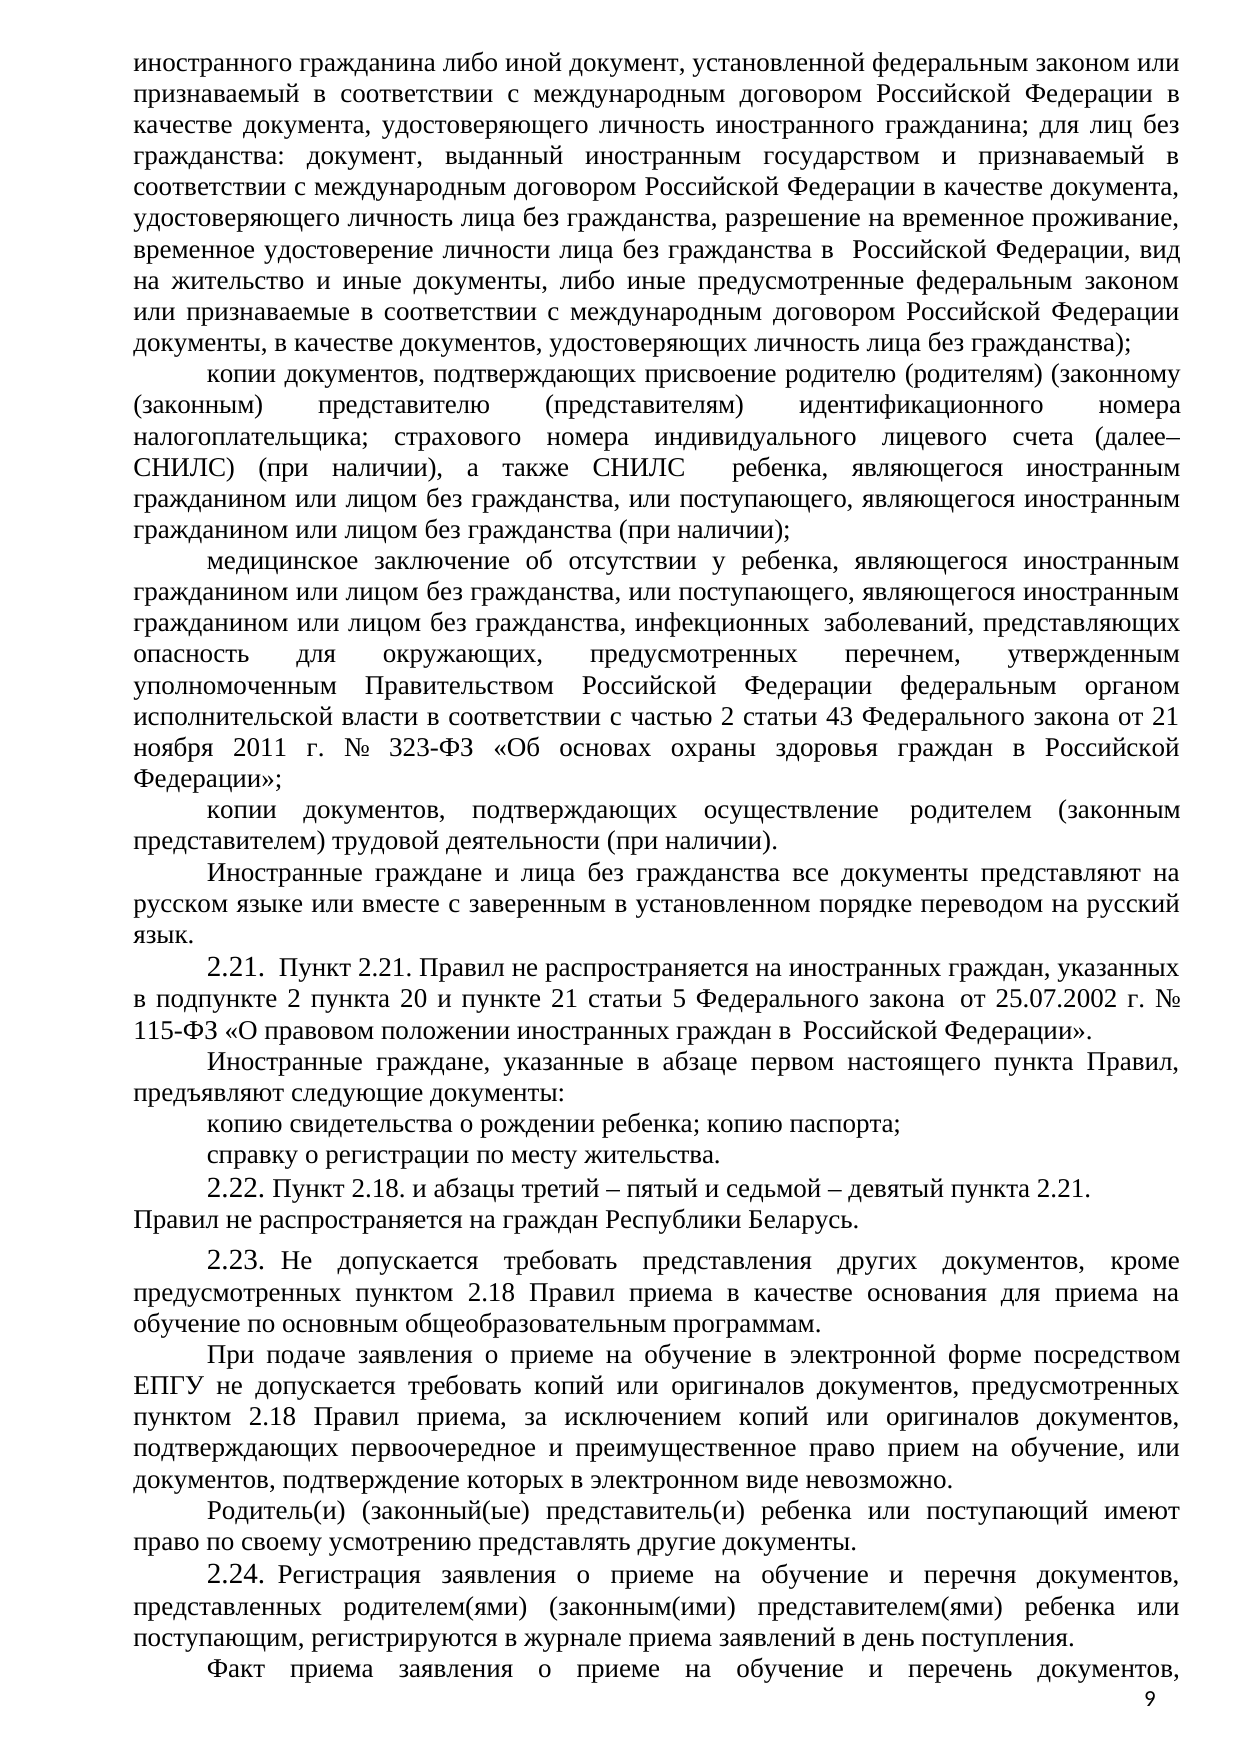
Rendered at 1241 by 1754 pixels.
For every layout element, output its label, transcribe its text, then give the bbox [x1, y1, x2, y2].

text Иностранные граждане и лица без гражданства все документы представляют на русском языке или вместе с заверенным в установленном порядке переводом на русский язык. [133, 856, 1181, 949]
list Не допускается требовать представления других документов, кроме предусмотренных пунктом 2.18 Правил приема в качестве основания для приема на обучение по основным общеобразовательным программам. [133, 1242, 1181, 1338]
text копию свидетельства о рождении ребенка; копию паспорта; [133, 1107, 1181, 1138]
list Регистрация заявления о приеме на обучение и перечня документов, представленных родителем(ями) (законным(ими) представителем(ями) ребенка или поступающим, регистрируются в журнале приема заявлений в день поступления. [133, 1556, 1181, 1652]
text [133, 1652, 1181, 1683]
text копии документов, подтверждающих присвоение родителю (родителям) (законному (законным) представителю (представителям) идентификационного номера налогоплательщика; страхового номера индивидуального лицевого счета (далее–СНИЛС) (при наличии), а также СНИЛС ребенка, являющегося иностранным гражданином или лицом без гражданства, или поступающего, являющегося иностранным гражданином или лицом без гражданства (при наличии); [133, 357, 1181, 544]
list Пункт 2.18. и абзацы третий – пятый и седьмой – девятый пункта 2.21. Правил не распространяется на граждан Республики Беларусь. [133, 1170, 1181, 1235]
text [133, 46, 1181, 357]
list Пункт 2.21. Правил не распространяется на иностранных граждан, указанных в подпункте 2 пункта 20 и пункте 21 статьи 5 Федерального закона от 25.07.2002 г. № 115-ФЗ «О правовом положении иностранных граждан в Российской Федерации». [133, 949, 1181, 1045]
text При подаче заявления о приеме на обучение в электронной форме посредством ЕПГУ не допускается требовать копий или оригиналов документов, предусмотренных пунктом 2.18 Правил приема, за исключением копий или оригиналов документов, подтверждающих первоочередное и преимущественное право прием на обучение, или документов, подтверждение которых в электронном виде невозможно. [133, 1338, 1181, 1494]
text копии документов, подтверждающих осуществление родителем (законным представителем) трудовой деятельности (при наличии). [133, 793, 1181, 856]
text медицинское заключение об отсутствии у ребенка, являющегося иностранным гражданином или лицом без гражданства, или поступающего, являющегося иностранным гражданином или лицом без гражданства, инфекционных заболеваний, представляющих опасность для окружающих, предусмотренных перечнем, утвержденным уполномоченным Правительством Российской Федерации федеральным органом исполнительской власти в соответствии с частью 2 статьи 43 Федерального закона от 21 ноября 2011 г. № 323-ФЗ «Об основах охраны здоровья граждан в Российской Федерации»; [133, 544, 1181, 793]
text Иностранные граждане, указанные в абзаце первом настоящего пункта Правил, предъявляют следующие документы: [133, 1045, 1181, 1107]
text справку о регистрации по месту жительства. [133, 1139, 1181, 1170]
text Родитель(и) (законный(ые) представитель(и) ребенка или поступающий имеют право по своему усмотрению представлять другие документы. [133, 1494, 1181, 1556]
